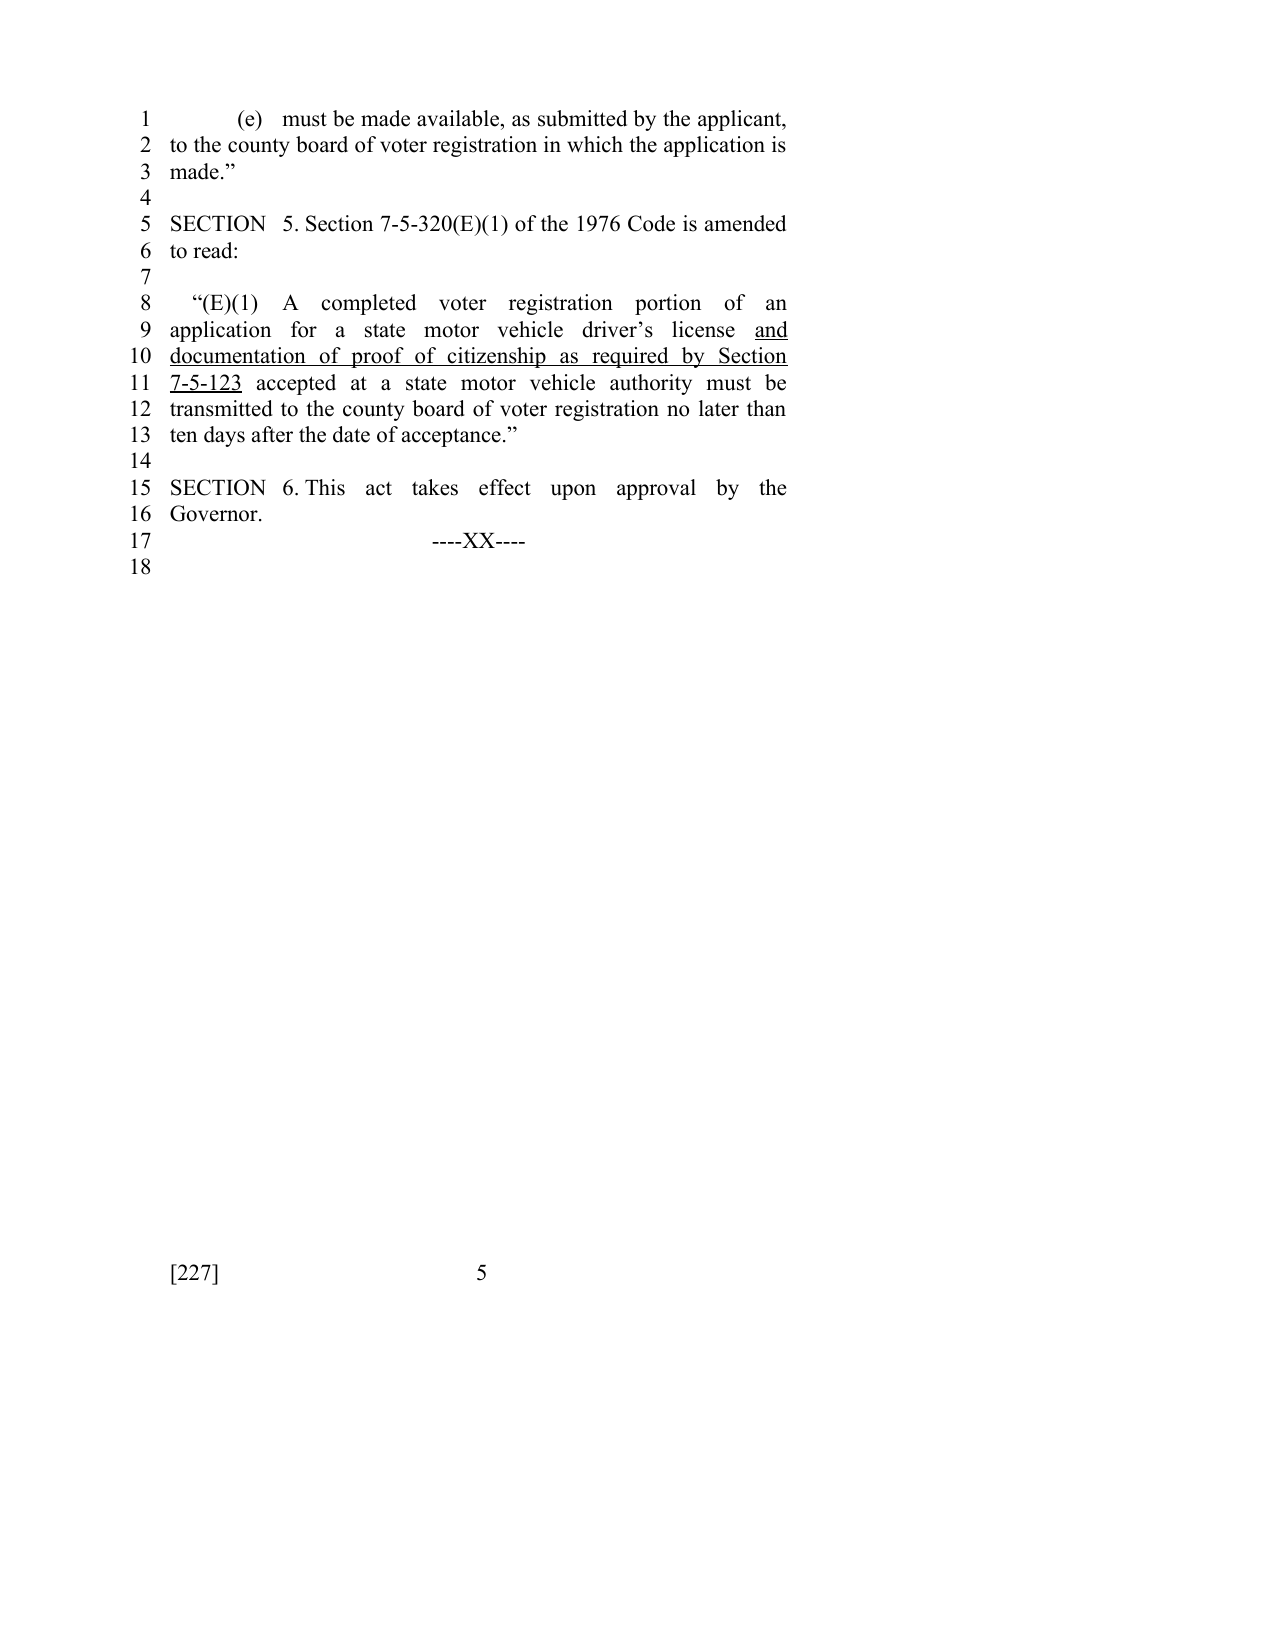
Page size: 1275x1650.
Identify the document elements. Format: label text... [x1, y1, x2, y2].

text “(E)(1) A completed voter registration portion of an application for a state motor vehicle driver’s license and documentation of proof of citizenship as required by Section 7-5-123 accepted at a state motor vehicle authority must be transmitted to the county board of voter registration no later than ten days after the date of acceptance.” [169, 366, 787, 448]
text SECTION 6. This act takes effect upon approval by the Governor. [169, 474, 787, 527]
text ----XX---- [169, 527, 787, 553]
text “(E)(1) A completed voter registration portion of an application for a state motor vehicle driver’s license and documentation of proof of citizenship as required by Section 7-5-123 accepted at a state motor vehicle authority must be transmitted to the county board of voter registration no later than ten days after the date of acceptance.” [169, 289, 787, 365]
text (e) must be made available, as submitted by the applicant, to the county board of voter registration in which the application is made.” [169, 105, 787, 184]
text SECTION 5. Section 7-5-320(E)(1) of the 1976 Code is amended to read: [169, 210, 787, 263]
